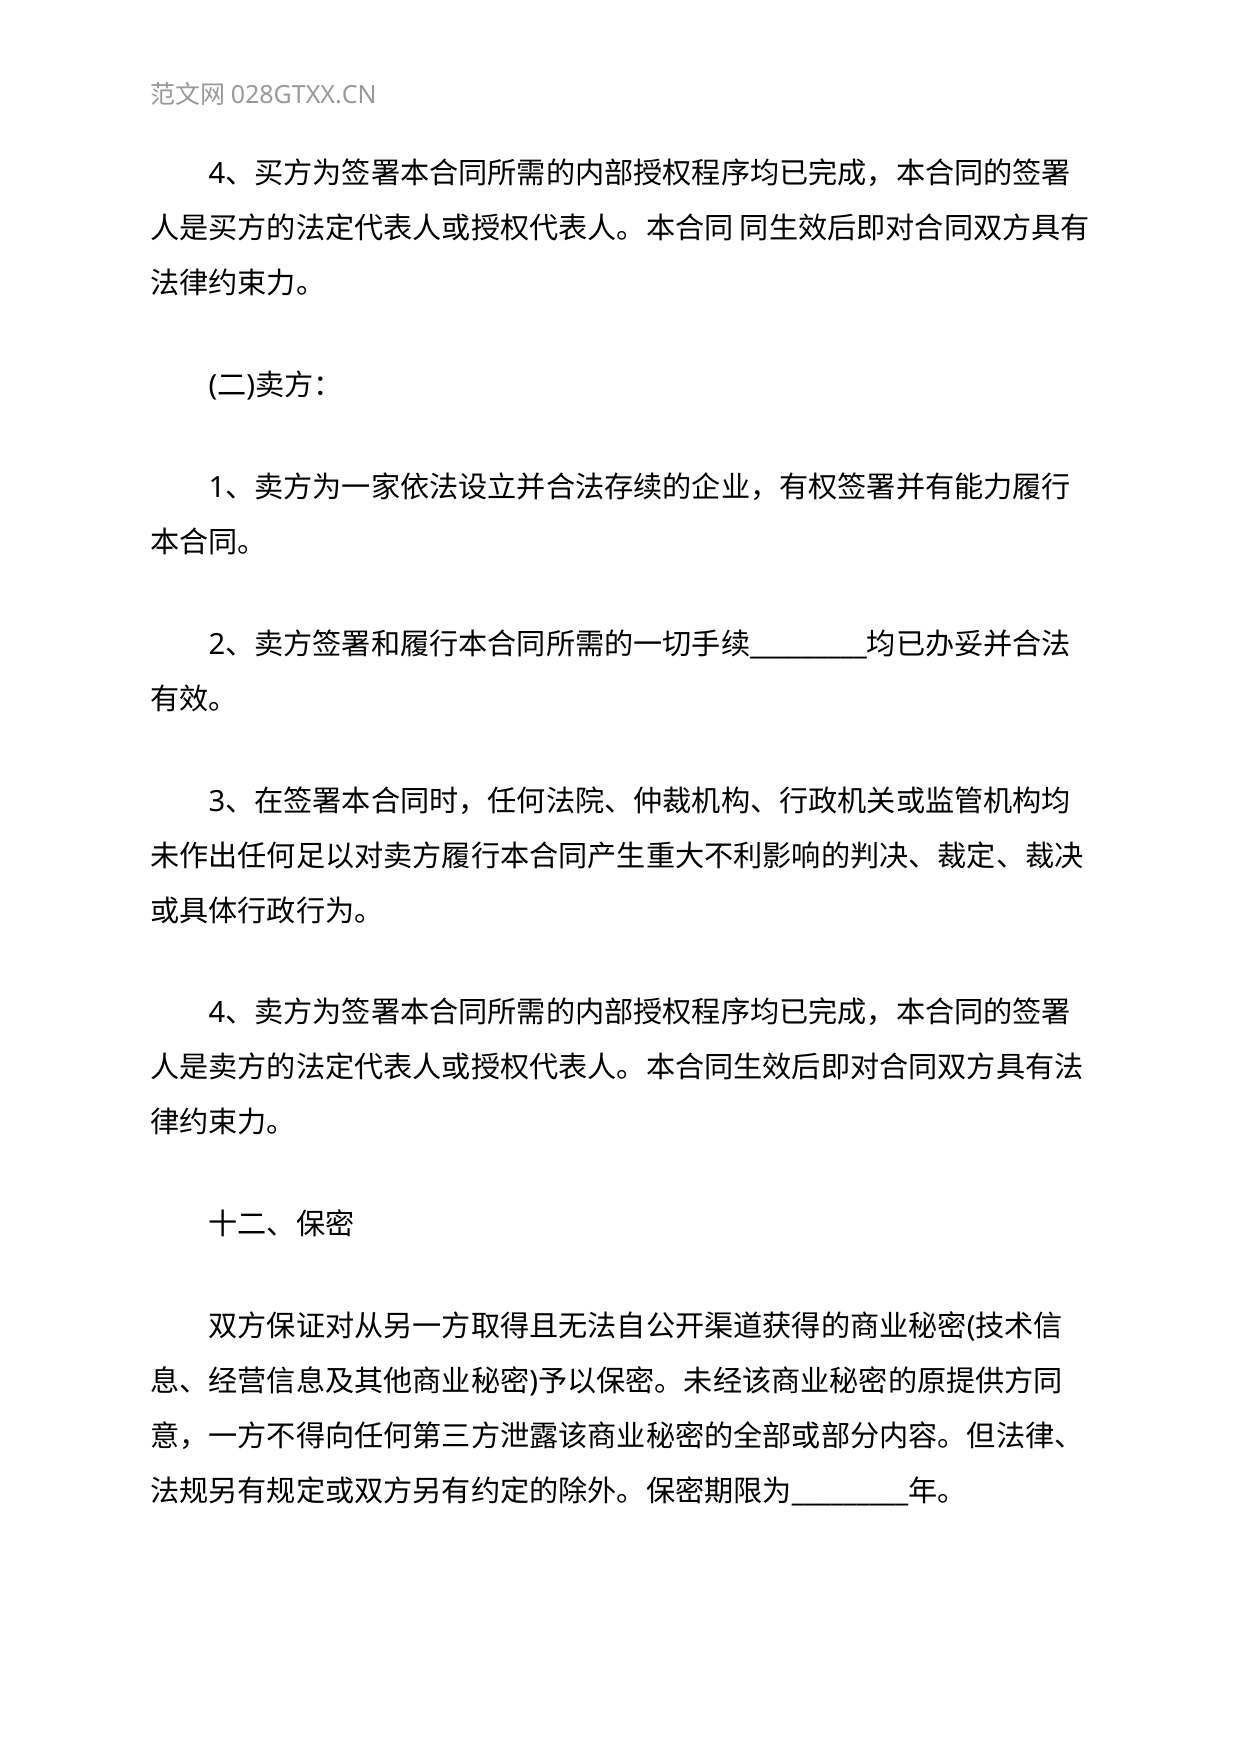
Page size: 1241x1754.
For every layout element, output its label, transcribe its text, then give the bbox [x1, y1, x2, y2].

text 3、在签署本合同时，任何法院、仲裁机构、行政机关或监管机构均未作出任何足以对卖方履行本合同产生重大不利影响的判决、裁定、裁决或具体行政行为。 [150, 777, 1090, 929]
text 十二、保密 [150, 1201, 1090, 1243]
text 2、卖方签署和履行本合同所需的一切手续_________均已办妥并合法有效。 [150, 620, 1090, 718]
text 4、买方为签署本合同所需的内部授权程序均已完成，本合同的签署人是买方的法定代表人或授权代表人。本合同 同生效后即对合同双方具有法律约束力。 [150, 150, 1090, 302]
text 双方保证对从另一方取得且无法自公开渠道获得的商业秘密(技术信息、经营信息及其他商业秘密)予以保密。未经该商业秘密的原提供方同意，一方不得向任何第三方泄露该商业秘密的全部或部分内容。但法律、法规另有规定或双方另有约定的除外。保密期限为_________年。 [150, 1302, 1090, 1509]
text 4、卖方为签署本合同所需的内部授权程序均已完成，本合同的签署人是卖方的法定代表人或授权代表人。本合同生效后即对合同双方具有法律约束力。 [150, 989, 1090, 1141]
text (二)卖方： [150, 362, 1090, 404]
text 1、卖方为一家依法设立并合法存续的企业，有权签署并有能力履行本合同。 [150, 464, 1090, 561]
